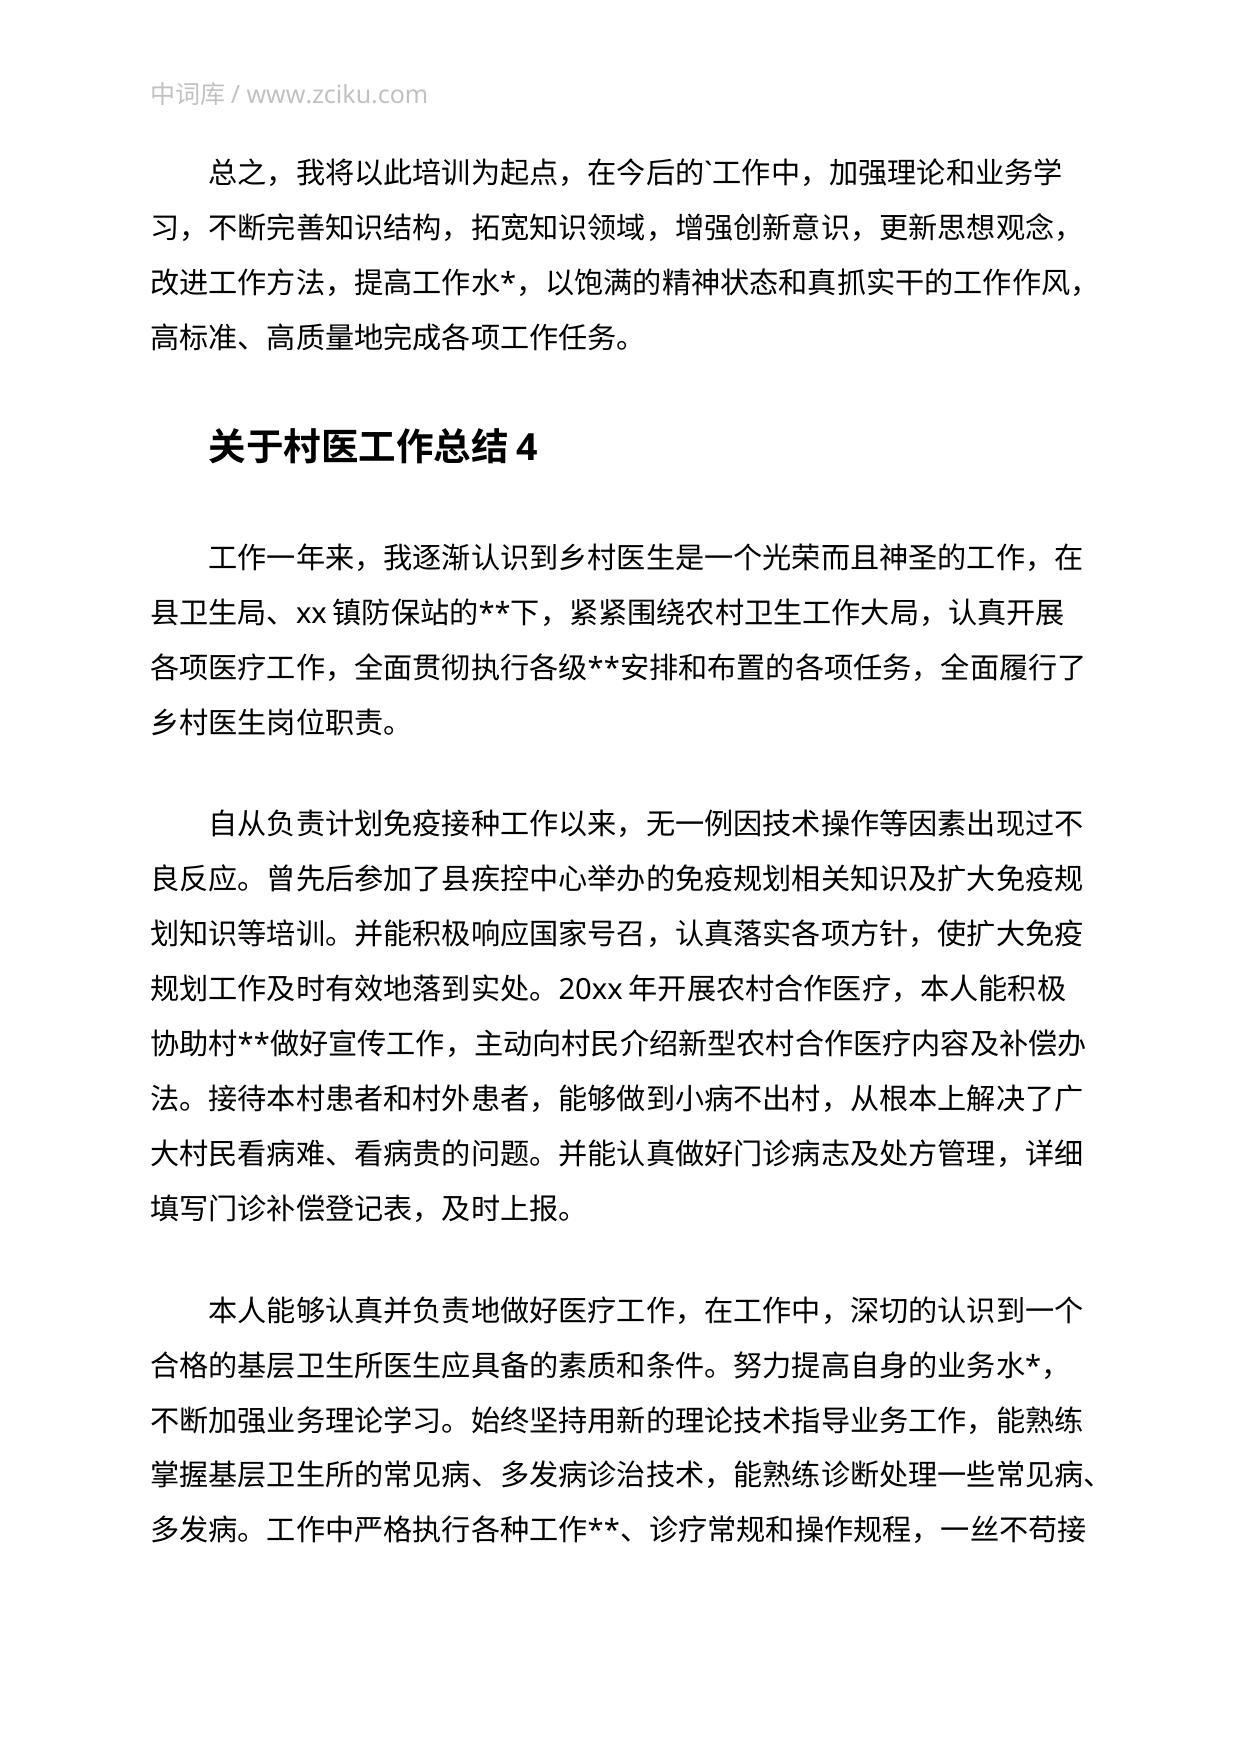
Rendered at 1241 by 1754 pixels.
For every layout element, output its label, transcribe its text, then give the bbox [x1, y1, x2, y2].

text 总之，我将以此培训为起点，在今后的`工作中，加强理论和业务学习，不断完善知识结构，拓宽知识领域，增强创新意识，更新思想观念，改进工作方法，提高工作水*，以饱满的精神状态和真抓实干的工作作风，高标准、高质量地完成各项工作任务。 [150, 150, 1090, 357]
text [150, 1287, 1090, 1549]
text 工作一年来，我逐渐认识到乡村医生是一个光荣而且神圣的工作，在县卫生局、xx镇防保站的**下，紧紧围绕农村卫生工作大局，认真开展各项医疗工作，全面贯彻执行各级**安排和布置的各项任务，全面履行了乡村医生岗位职责。 [150, 534, 1090, 741]
text 关于村医工作总结4 [150, 417, 1090, 471]
text 自从负责计划免疫接种工作以来，无一例因技术操作等因素出现过不良反应。曾先后参加了县疾控中心举办的免疫规划相关知识及扩大免疫规划知识等培训。并能积极响应国家号召，认真落实各项方针，使扩大免疫规划工作及时有效地落到实处。20xx年开展农村合作医疗，本人能积极协助村**做好宣传工作，主动向村民介绍新型农村合作医疗内容及补偿办法。接待本村患者和村外患者，能够做到小病不出村，从根本上解决了广大村民看病难、看病贵的问题。并能认真做好门诊病志及处方管理，详细填写门诊补偿登记表，及时上报。 [150, 801, 1090, 1228]
